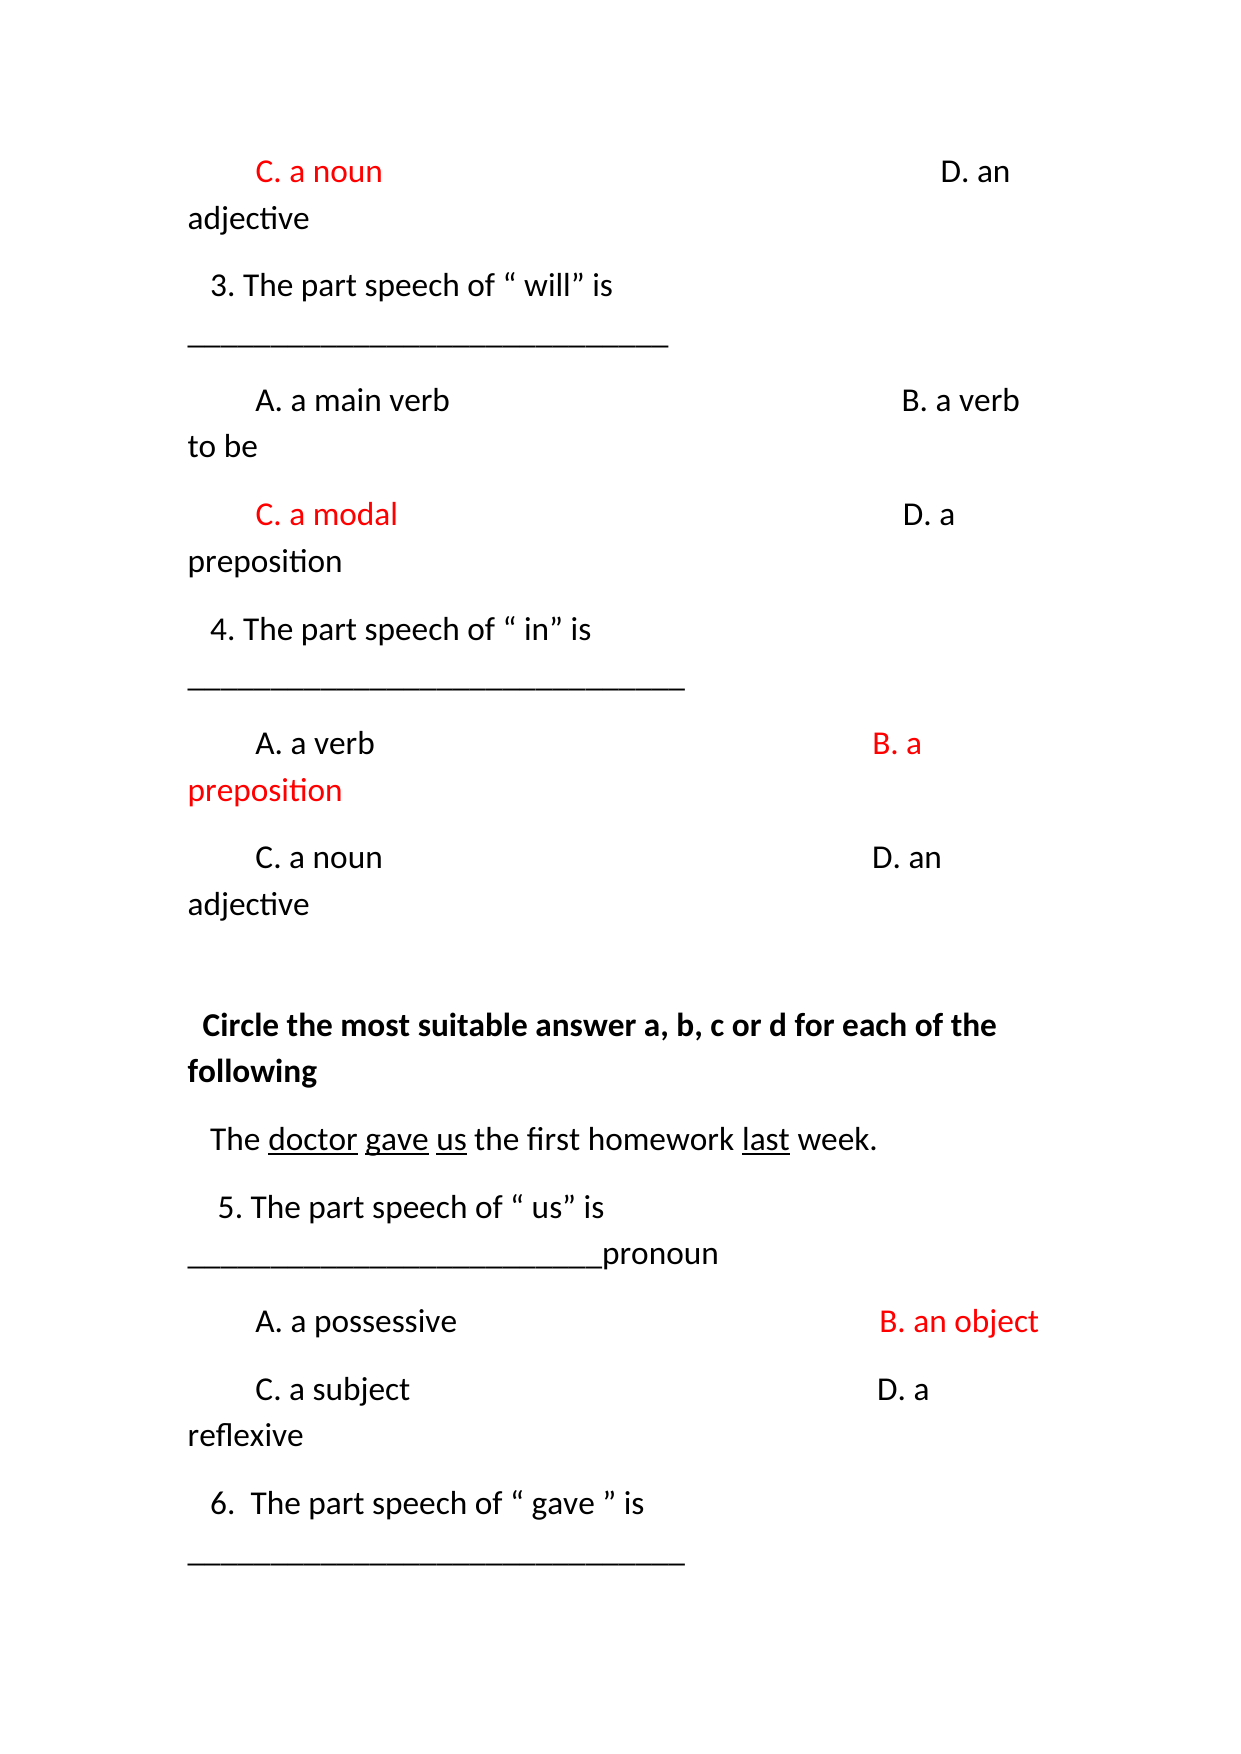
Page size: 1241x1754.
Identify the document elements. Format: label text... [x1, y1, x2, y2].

text C. a modal D. a preposition [187, 493, 1053, 581]
text 3. The part speech of “ will” is _____________________________ [187, 264, 1053, 352]
text 5. The part speech of “ us” is _________________________pronoun [187, 1186, 1053, 1273]
text 4. The part speech of “ in” is ______________________________ [187, 607, 1053, 695]
text C. a noun D. an adjective [187, 150, 1053, 237]
text A. a verb B. a preposition [187, 722, 1053, 809]
text C. a noun D. an adjective [187, 836, 1053, 924]
text 6. The part speech of “ gave ” is ______________________________ [187, 1482, 1053, 1569]
text A. a possessive B. an object [187, 1300, 1053, 1341]
text A. a main verb B. a verb to be [187, 379, 1053, 466]
text Circle the most suitable answer a, b, c or d for each of the following [187, 1004, 1053, 1091]
text The doctor gave us the first homework last week. [187, 1118, 1053, 1159]
text C. a subject D. a reflexive [187, 1368, 1053, 1455]
